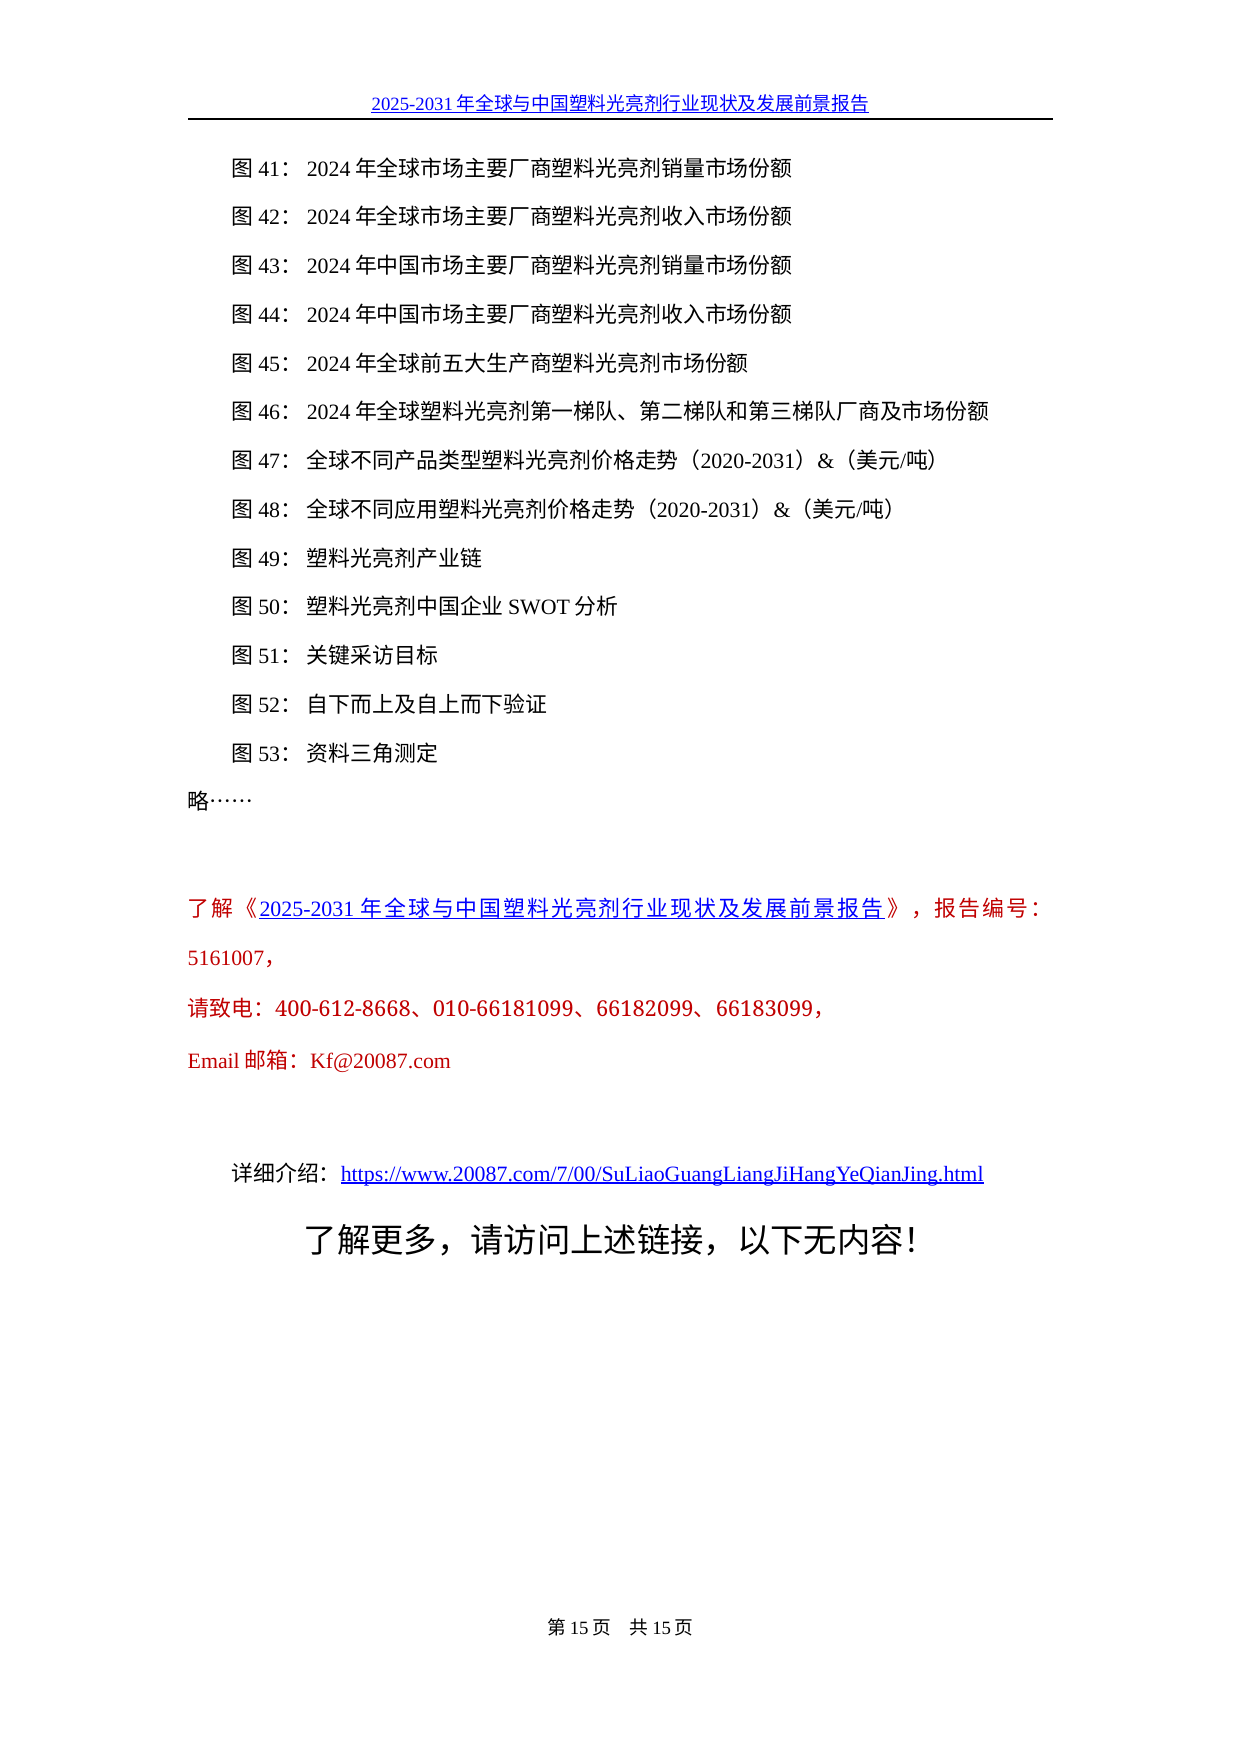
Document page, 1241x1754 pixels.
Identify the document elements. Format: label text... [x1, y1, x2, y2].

title 了解更多，请访问上述链接，以下无内容！ [187, 1205, 1053, 1270]
text Email邮箱：Kf@20087.com [187, 1042, 1053, 1075]
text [187, 150, 1053, 816]
text 了解《2025-2031年全球与中国塑料光亮剂行业现状及发展前景报告》，报告编号：5161007， [187, 890, 1053, 972]
text 详细介绍：https://www.20087.com/7/00/SuLiaoGuangLiangJiHangYeQianJing.html [187, 1155, 1053, 1188]
text 请致电：400-612-8668、010-66181099、66182099、66183099， [187, 991, 1053, 1023]
